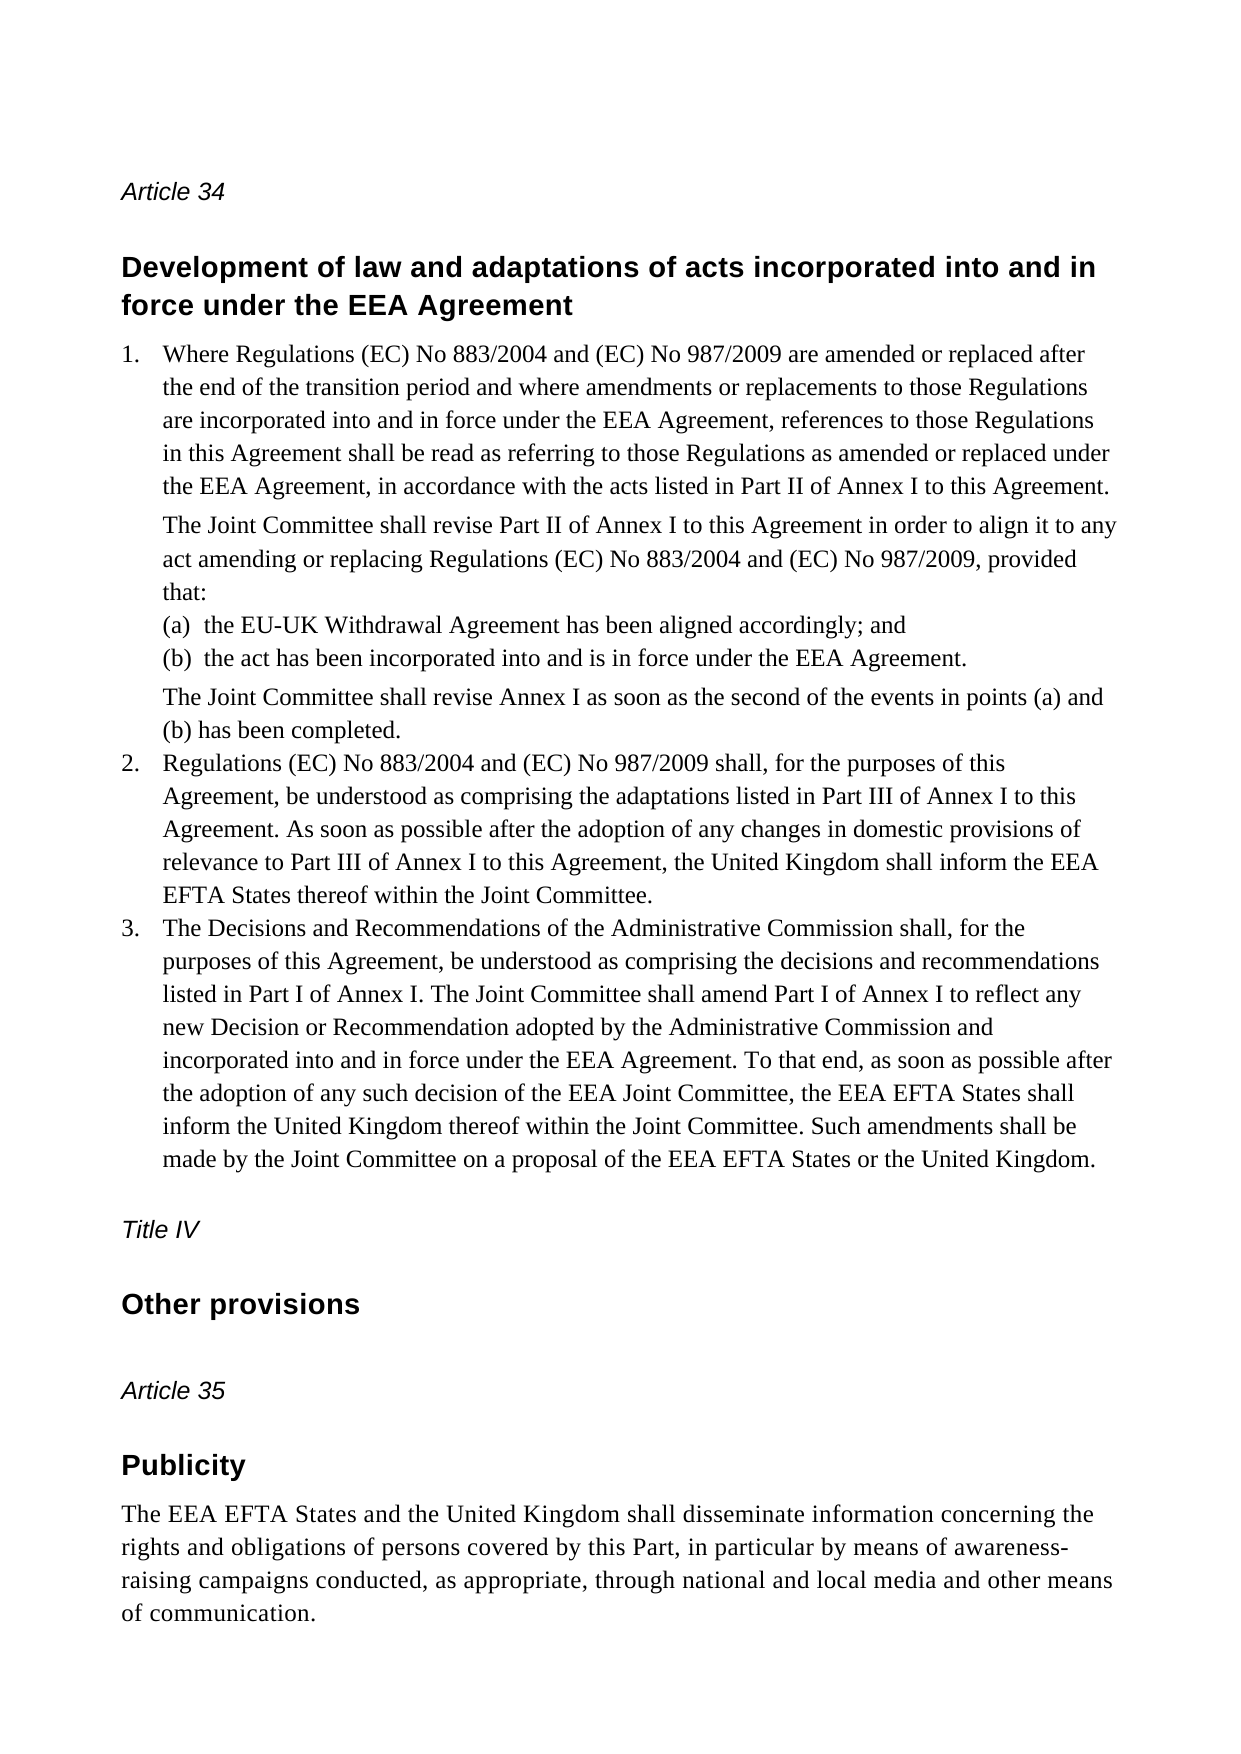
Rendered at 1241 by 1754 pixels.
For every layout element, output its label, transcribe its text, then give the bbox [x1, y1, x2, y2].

list (b) the act has been incorporated into and is in force under the EEA Agreement. [162, 643, 1119, 671]
text Title IV [121, 1215, 1119, 1243]
list 2. Regulations (EC) No 883/2004 and (EC) No 987/2009 shall, for the purposes of this Agreement, be understood as comprising the adaptations listed in Part III of Annex I to this Agreement. As soon as possible after the adoption of any changes in domestic provisions of relevance to Part III of Annex I to this Agreement, the United Kingdom shall inform the EEA EFTA States thereof within the Joint Committee. [121, 748, 1119, 909]
subtitle Other provisions [121, 1287, 1119, 1321]
text Article 35 [121, 1376, 1119, 1404]
subtitle Publicity [121, 1448, 1119, 1482]
list The Joint Committee shall revise Part II of Annex I to this Agreement in order to align it to any act amending or replacing Regulations (EC) No 883/2004 and (EC) No 987/2009, provided that: [162, 511, 1119, 605]
list 3. The Decisions and Recommendations of the Administrative Commission shall, for the purposes of this Agreement, be understood as comprising the decisions and recommendations listed in Part I of Annex I. The Joint Committee shall amend Part I of Annex I to reflect any new Decision or Recommendation adopted by the Administrative Commission and incorporated into and in force under the EEA Agreement. To that end, as soon as possible after the adoption of any such decision of the EEA Joint Committee, the EEA EFTA States shall inform the United Kingdom thereof within the Joint Committee. Such amendments shall be made by the Joint Committee on a proposal of the EEA EFTA States or the United Kingdom. [121, 913, 1119, 1173]
text Article 34 [121, 177, 1119, 206]
list The Joint Committee shall revise Annex I as soon as the second of the events in points (a) and (b) has been completed. [162, 682, 1119, 744]
list 1. Where Regulations (EC) No 883/2004 and (EC) No 987/2009 are amended or replaced after the end of the transition period and where amendments or replacements to those Regulations are incorporated into and in force under the EEA Agreement, references to those Regulations in this Agreement shall be read as referring to those Regulations as amended or replaced under the EEA Agreement, in accordance with the acts listed in Part II of Annex I to this Agreement. [121, 339, 1119, 500]
list (a) the EU-UK Withdrawal Agreement has been aligned accordingly; and [162, 610, 1119, 638]
subtitle Development of law and adaptations of acts incorporated into and in force under the EEA Agreement [121, 250, 1119, 322]
text The EEA EFTA States and the United Kingdom shall disseminate information concerning the rights and obligations of persons covered by this Part, in particular by means of awareness-raising campaigns conducted, as appropriate, through national and local media and other means of communication. [121, 1499, 1119, 1627]
